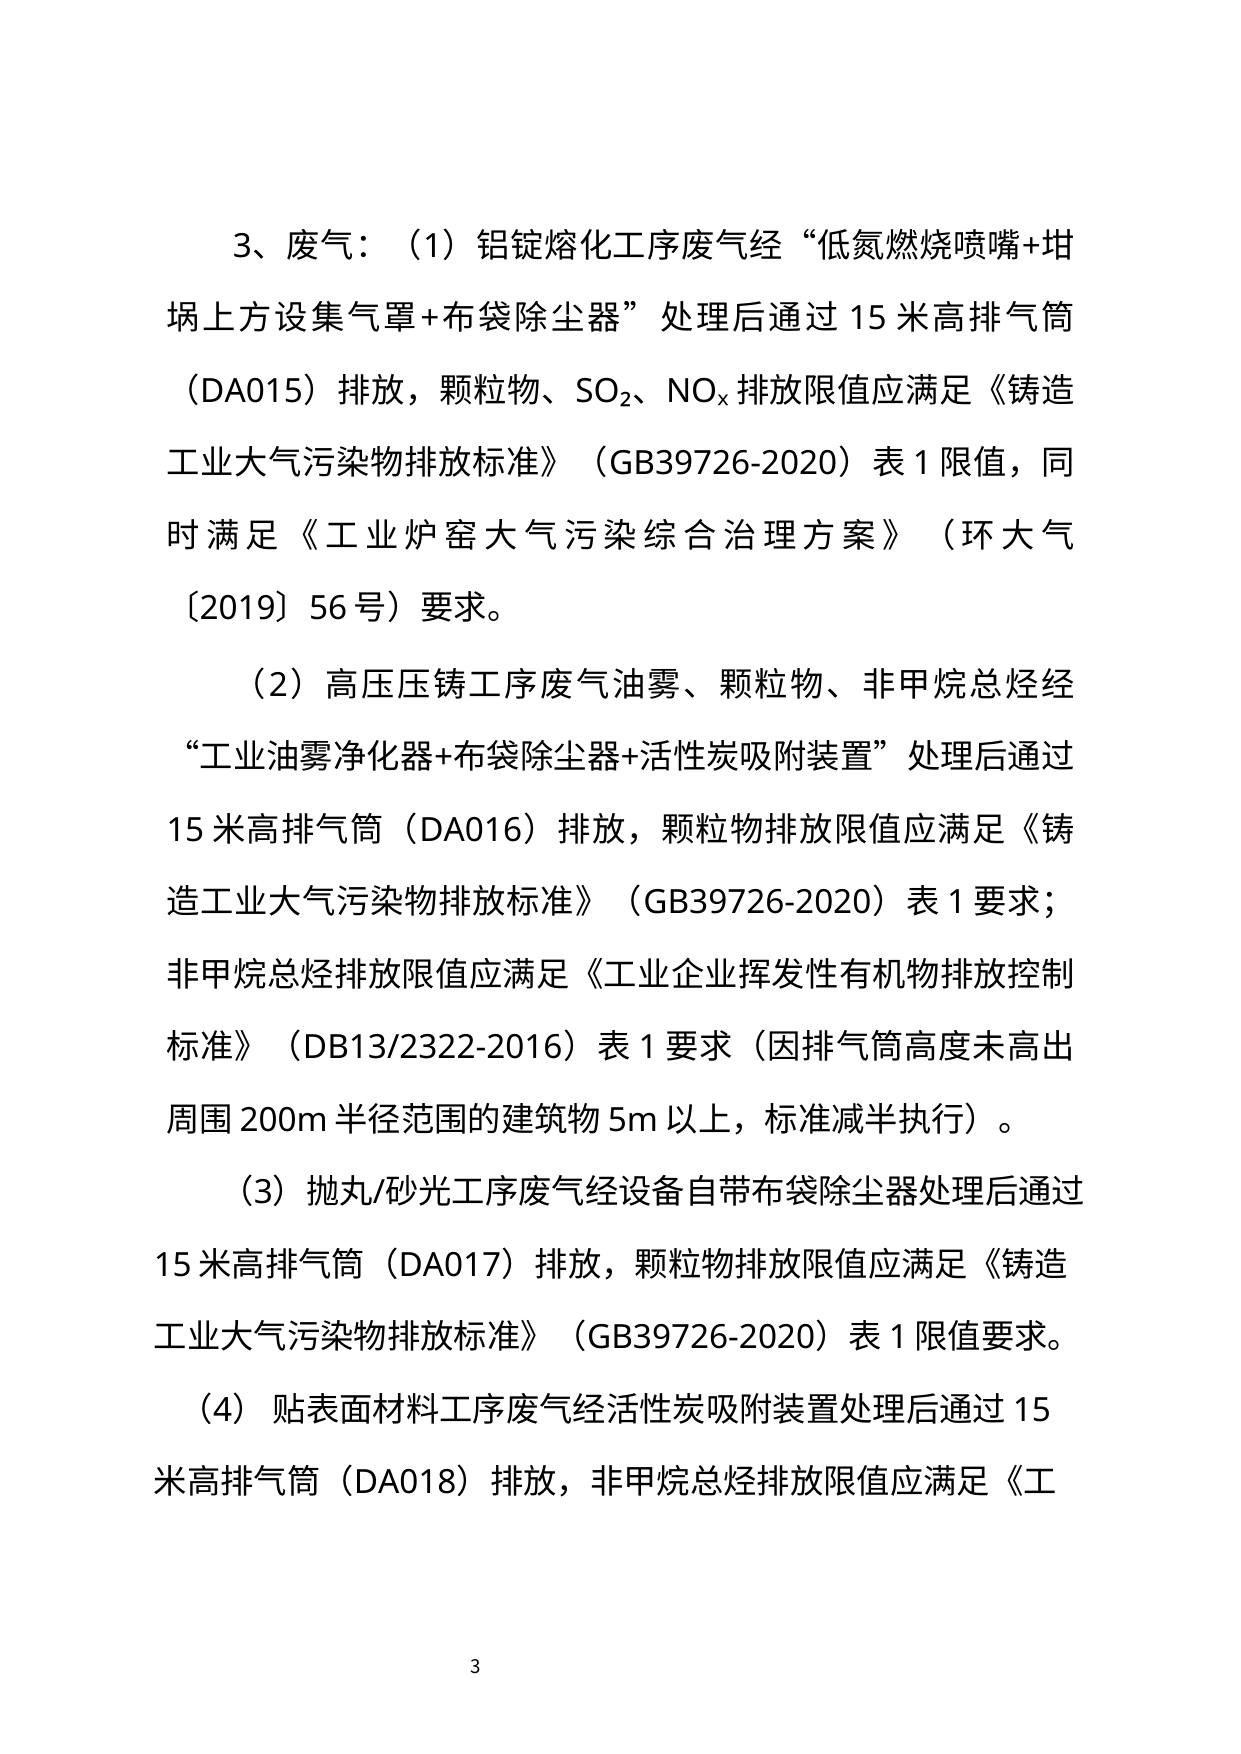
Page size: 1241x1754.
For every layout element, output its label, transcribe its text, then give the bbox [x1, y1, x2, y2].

text 3、废气：（1）铝锭熔化工序废气经“低氮燃烧喷嘴+坩埚上方设集气罩+布袋除尘器”处理后通过15米高排气筒（DA015）排放，颗粒物、SO₂、NOₓ排放限值应满足《铸造工业大气污染物排放标准》（GB39726-2020）表1限值，同时满足《工业炉窑大气污染综合治理方案》（环大气〔2019〕56号）要求。 [166, 218, 1075, 629]
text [153, 1383, 1087, 1504]
text （2）高压压铸工序废气油雾、颗粒物、非甲烷总烃经“工业油雾净化器+布袋除尘器+活性炭吸附装置”处理后通过15米高排气筒（DA016）排放，颗粒物排放限值应满足《铸造工业大气污染物排放标准》（GB39726-2020）表1要求；非甲烷总烃排放限值应满足《工业企业挥发性有机物排放控制标准》（DB13/2322-2016）表1要求（因排气筒高度未高出周围200m半径范围的建筑物5m以上，标准减半执行）。 [166, 658, 1075, 1141]
text （3）抛丸/砂光工序废气经设备自带布袋除尘器处理后通过15米高排气筒（DA017）排放，颗粒物排放限值应满足《铸造工业大气污染物排放标准》（GB39726-2020）表1限值要求。 [153, 1165, 1087, 1359]
